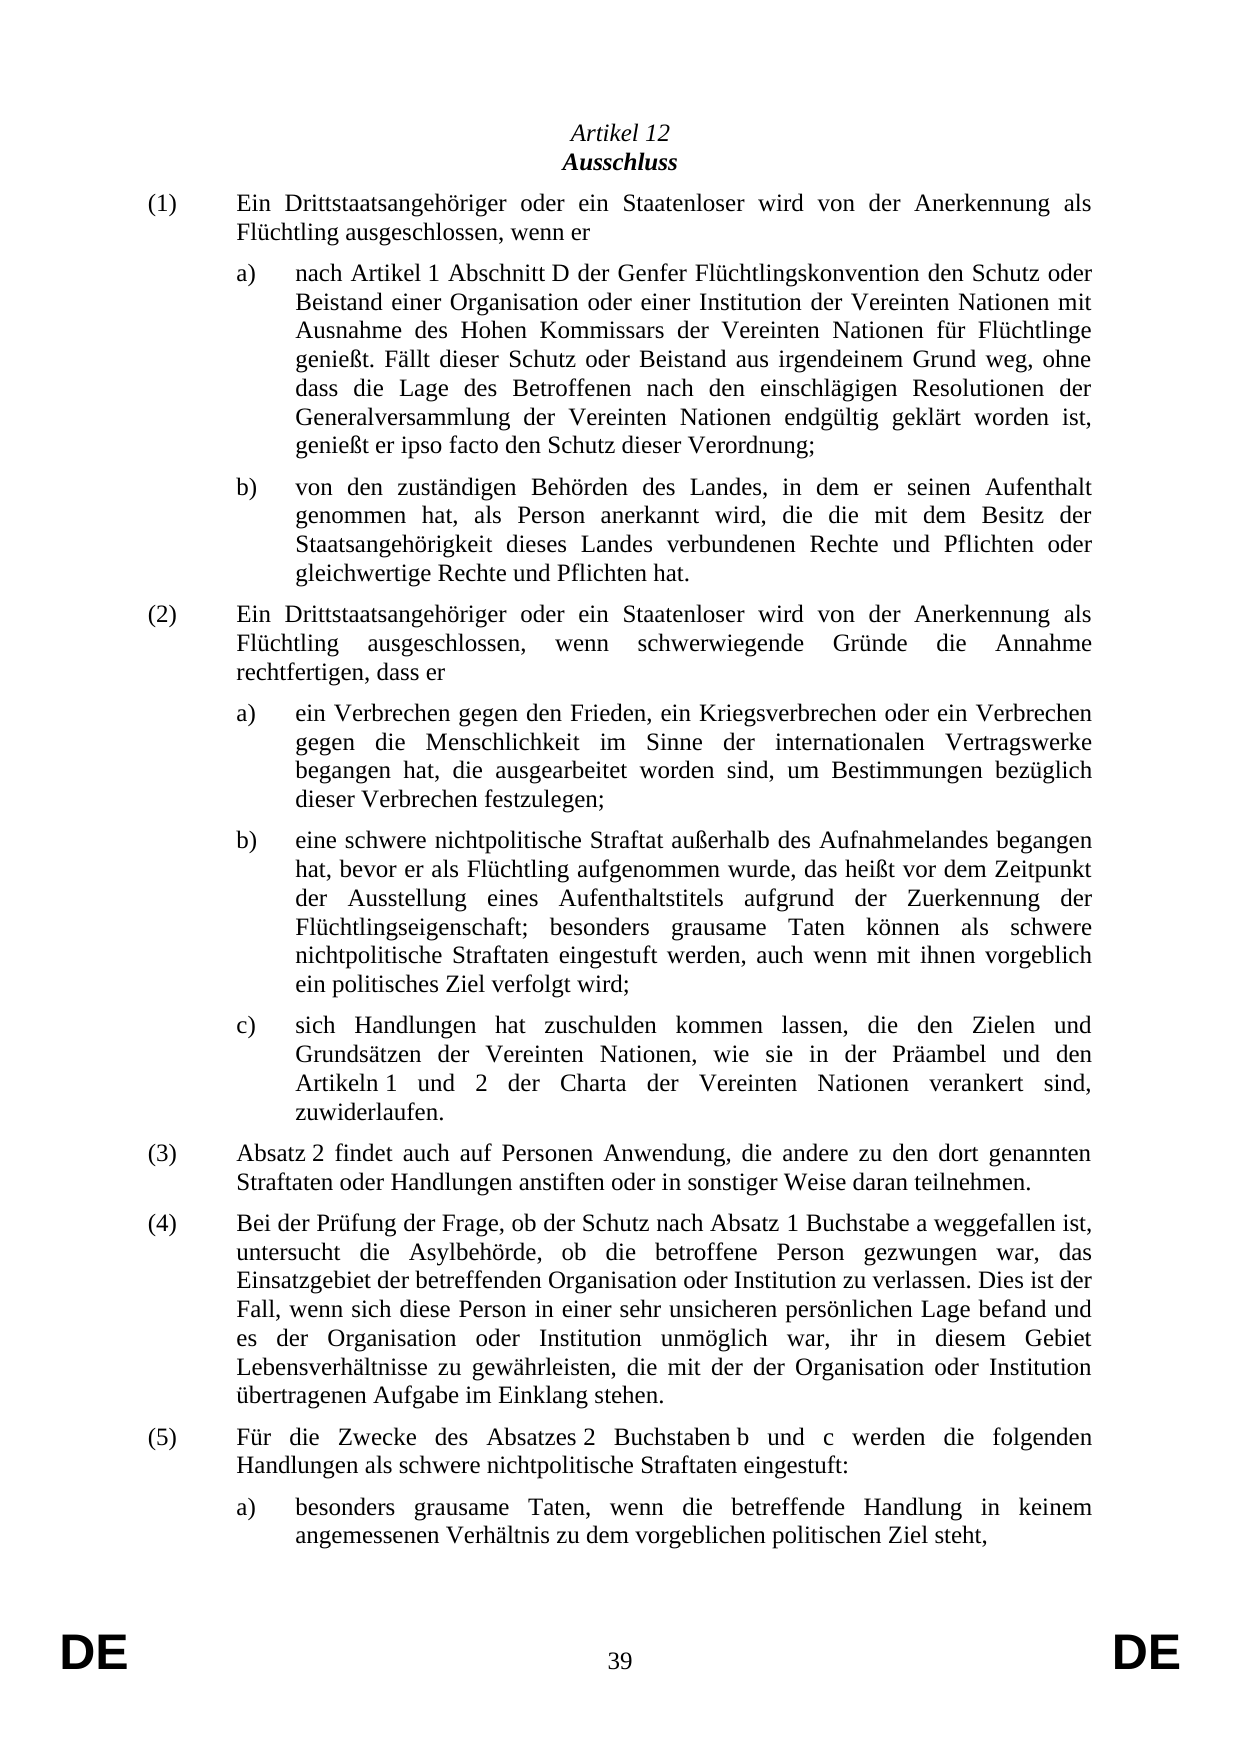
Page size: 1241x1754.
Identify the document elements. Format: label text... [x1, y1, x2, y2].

text (2) Ein Drittstaatsangehöriger oder ein Staatenloser wird von der Anerkennung als Flüchtling ausgeschlossen, wenn schwerwiegende Gründe die Annahme rechtfertigen, dass er [148, 599, 1093, 686]
text b) eine schwere nichtpolitische Straftat außerhalb des Aufnahmelandes begangen hat, bevor er als Flüchtling aufgenommen wurde, das heißt vor dem Zeitpunkt der Ausstellung eines Aufenthaltstitels aufgrund der Zuerkennung der Flüchtlingseigenschaft; besonders grausame Taten können als schwere nichtpolitische Straftaten eingestuft werden, auch wenn mit ihnen vorgeblich ein politisches Ziel verfolgt wird; [236, 826, 1093, 998]
text a) nach Artikel 1 Abschnitt D der Genfer Flüchtlingskonvention den Schutz oder Beistand einer Organisation oder einer Institution der Vereinten Nationen mit Ausnahme des Hohen Kommissars der Vereinten Nationen für Flüchtlinge genießt. Fällt dieser Schutz oder Beistand aus irgendeinem Grund weg, ohne dass die Lage des Betroffenen nach den einschlägigen Resolutionen der Generalversammlung der Vereinten Nationen endgültig geklärt worden ist, genießt er ipso facto den Schutz dieser Verordnung; [236, 258, 1093, 459]
text (4) Bei der Prüfung der Frage, ob der Schutz nach Absatz 1 Buchstabe a weggefallen ist, untersucht die Asylbehörde, ob die betroffene Person gezwungen war, das Einsatzgebiet der betreffenden Organisation oder Institution zu verlassen. Dies ist der Fall, wenn sich diese Person in einer sehr unsicheren persönlichen Lage befand und es der Organisation oder Institution unmöglich war, ihr in diesem Gebiet Lebensverhältnisse zu gewährleisten, die mit der der Organisation oder Institution übertragenen Aufgabe im Einklang stehen. [148, 1208, 1093, 1409]
text c) sich Handlungen hat zuschulden kommen lassen, die den Zielen und Grundsätzen der Vereinten Nationen, wie sie in der Präambel und den Artikeln 1 und 2 der Charta der Vereinten Nationen verankert sind, zuwiderlaufen. [236, 1011, 1093, 1126]
text a) ein Verbrechen gegen den Frieden, ein Kriegsverbrechen oder ein Verbrechen gegen die Menschlichkeit im Sinne der internationalen Vertragswerke begangen hat, die ausgearbeitet worden sind, um Bestimmungen bezüglich dieser Verbrechen festzulegen; [236, 698, 1093, 813]
text (5) Für die Zwecke des Absatzes 2 Buchstaben b und c werden die folgenden Handlungen als schwere nichtpolitische Straftaten eingestuft: [148, 1422, 1093, 1479]
text b) von den zuständigen Behörden des Landes, in dem er seinen Aufenthalt genommen hat, als Person anerkannt wird, die die mit dem Besitz der Staatsangehörigkeit dieses Landes verbundenen Rechte und Pflichten oder gleichwertige Rechte und Pflichten hat. [236, 472, 1093, 587]
text (3) Absatz 2 findet auch auf Personen Anwendung, die andere zu den dort genannten Straftaten oder Handlungen anstiften oder in sonstiger Weise daran teilnehmen. [148, 1138, 1093, 1196]
text a) besonders grausame Taten, wenn die betreffende Handlung in keinem angemessenen Verhältnis zu dem vorgeblichen politischen Ziel steht, [236, 1492, 1093, 1549]
text Artikel 12 Ausschluss [148, 118, 1093, 176]
text (1) Ein Drittstaatsangehöriger oder ein Staatenloser wird von der Anerkennung als Flüchtling ausgeschlossen, wenn er [148, 188, 1093, 246]
